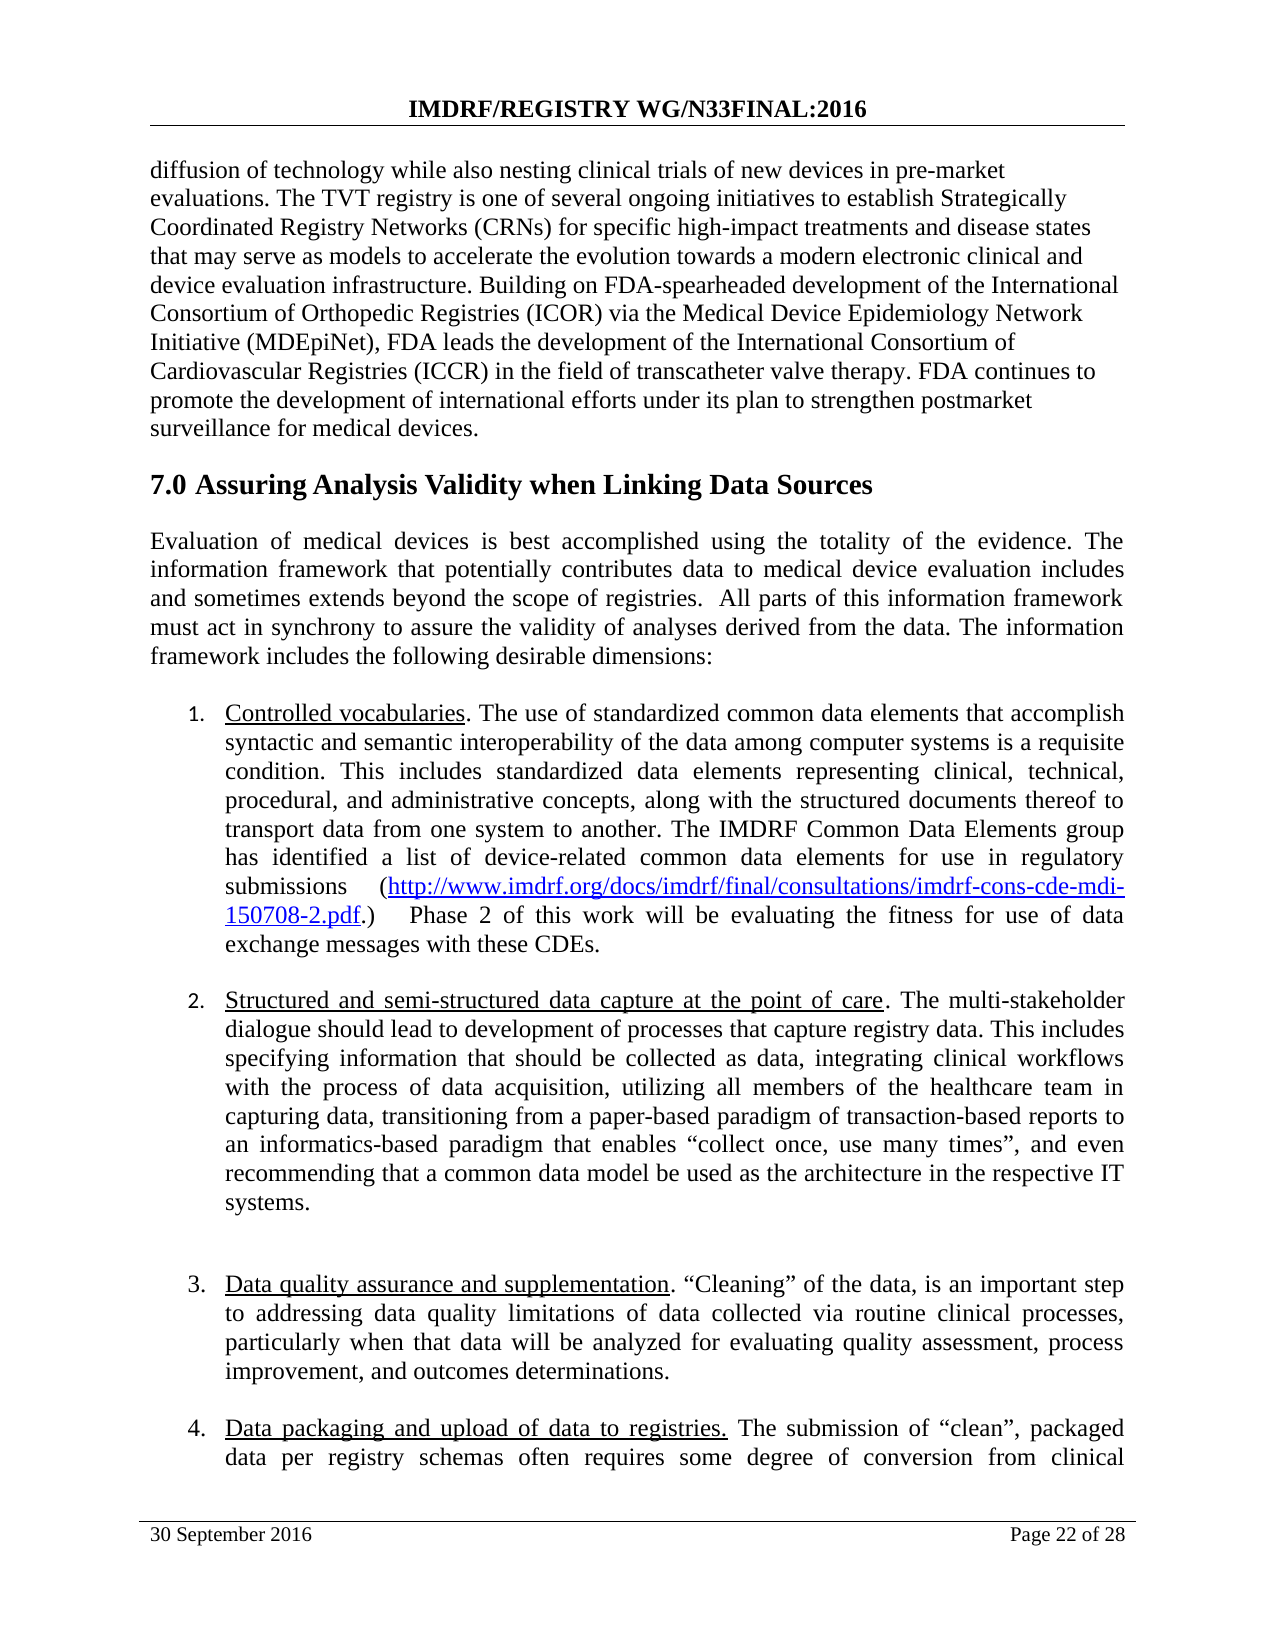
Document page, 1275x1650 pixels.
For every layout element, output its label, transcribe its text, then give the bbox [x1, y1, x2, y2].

text Evaluation of medical devices is best accomplished using the totality of the evidence. The information framework that potentially contributes data to medical device evaluation includes and sometimes extends beyond the scope of registries. All parts of this information framework must act in synchrony to assure the validity of analyses derived from the data. The information framework includes the following desirable dimensions: [150, 526, 1125, 669]
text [150, 155, 1125, 442]
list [187, 1413, 1125, 1471]
list Controlled vocabularies. The use of standardized common data elements that accomplish syntactic and semantic interoperability of the data among computer systems is a requisite condition. This includes standardized data elements representing clinical, technical, procedural, and administrative concepts, along with the structured documents thereof to transport data from one system to another. The IMDRF Common Data Elements group has identified a list of device-related common data elements for use in regulatory submissions (http://www.imdrf.org/docs/imdrf/final/consultations/imdrf-cons-cde-mdi-150708-2.pdf.) Phase 2 of this work will be evaluating the fitness for use of data exchange messages with these CDEs. [187, 698, 1125, 957]
list Data quality assurance and supplementation. “Cleaning” of the data, is an important step to addressing data quality limitations of data collected via routine clinical processes, particularly when that data will be analyzed for evaluating quality assessment, process improvement, and outcomes determinations. [187, 1269, 1125, 1384]
subtitle Assuring Analysis Validity when Linking Data Sources [150, 467, 1125, 501]
list Structured and semi-structured data capture at the point of care. The multi-stakeholder dialogue should lead to development of processes that capture registry data. This includes specifying information that should be collected as data, integrating clinical workflows with the process of data acquisition, utilizing all members of the healthcare team in capturing data, transitioning from a paper-based paradigm of transaction-based reports to an informatics-based paradigm that enables “collect once, use many times”, and even recommending that a common data model be used as the architecture in the respective IT systems. [187, 985, 1125, 1216]
